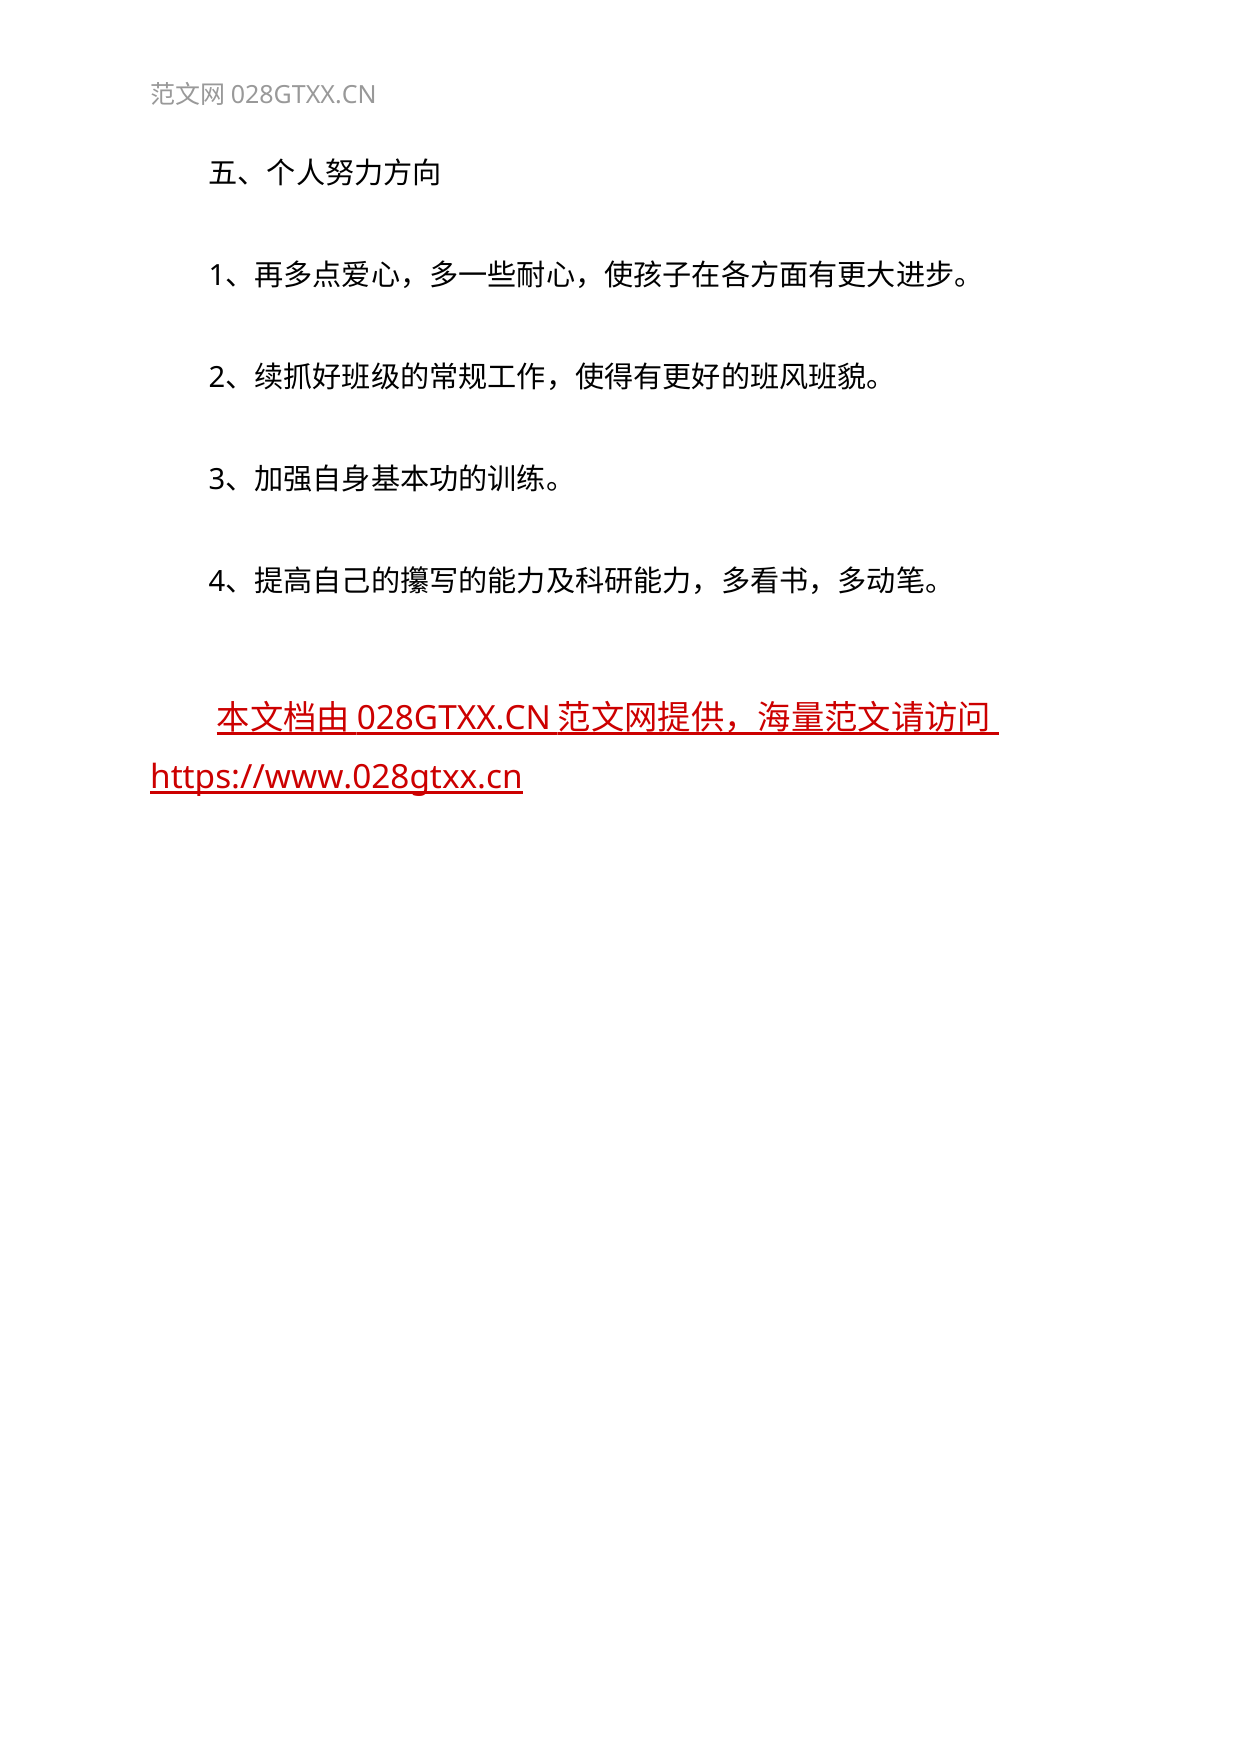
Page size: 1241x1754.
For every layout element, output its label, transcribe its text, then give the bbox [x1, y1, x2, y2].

text 本文档由028GTXX.CN范文网提供，海量范文请访问 https://www.028gtxx.cn [150, 691, 1090, 798]
text 五、个人努力方向 [150, 150, 1090, 192]
text 1、再多点爱心，多一些耐心，使孩子在各方面有更大进步。 [150, 252, 1090, 294]
text 2、续抓好班级的常规工作，使得有更好的班风班貌。 [150, 354, 1090, 396]
text 3、加强自身基本功的训练。 [150, 456, 1090, 498]
text 4、提高自己的攥写的能力及科研能力，多看书，多动笔。 [150, 558, 1090, 600]
